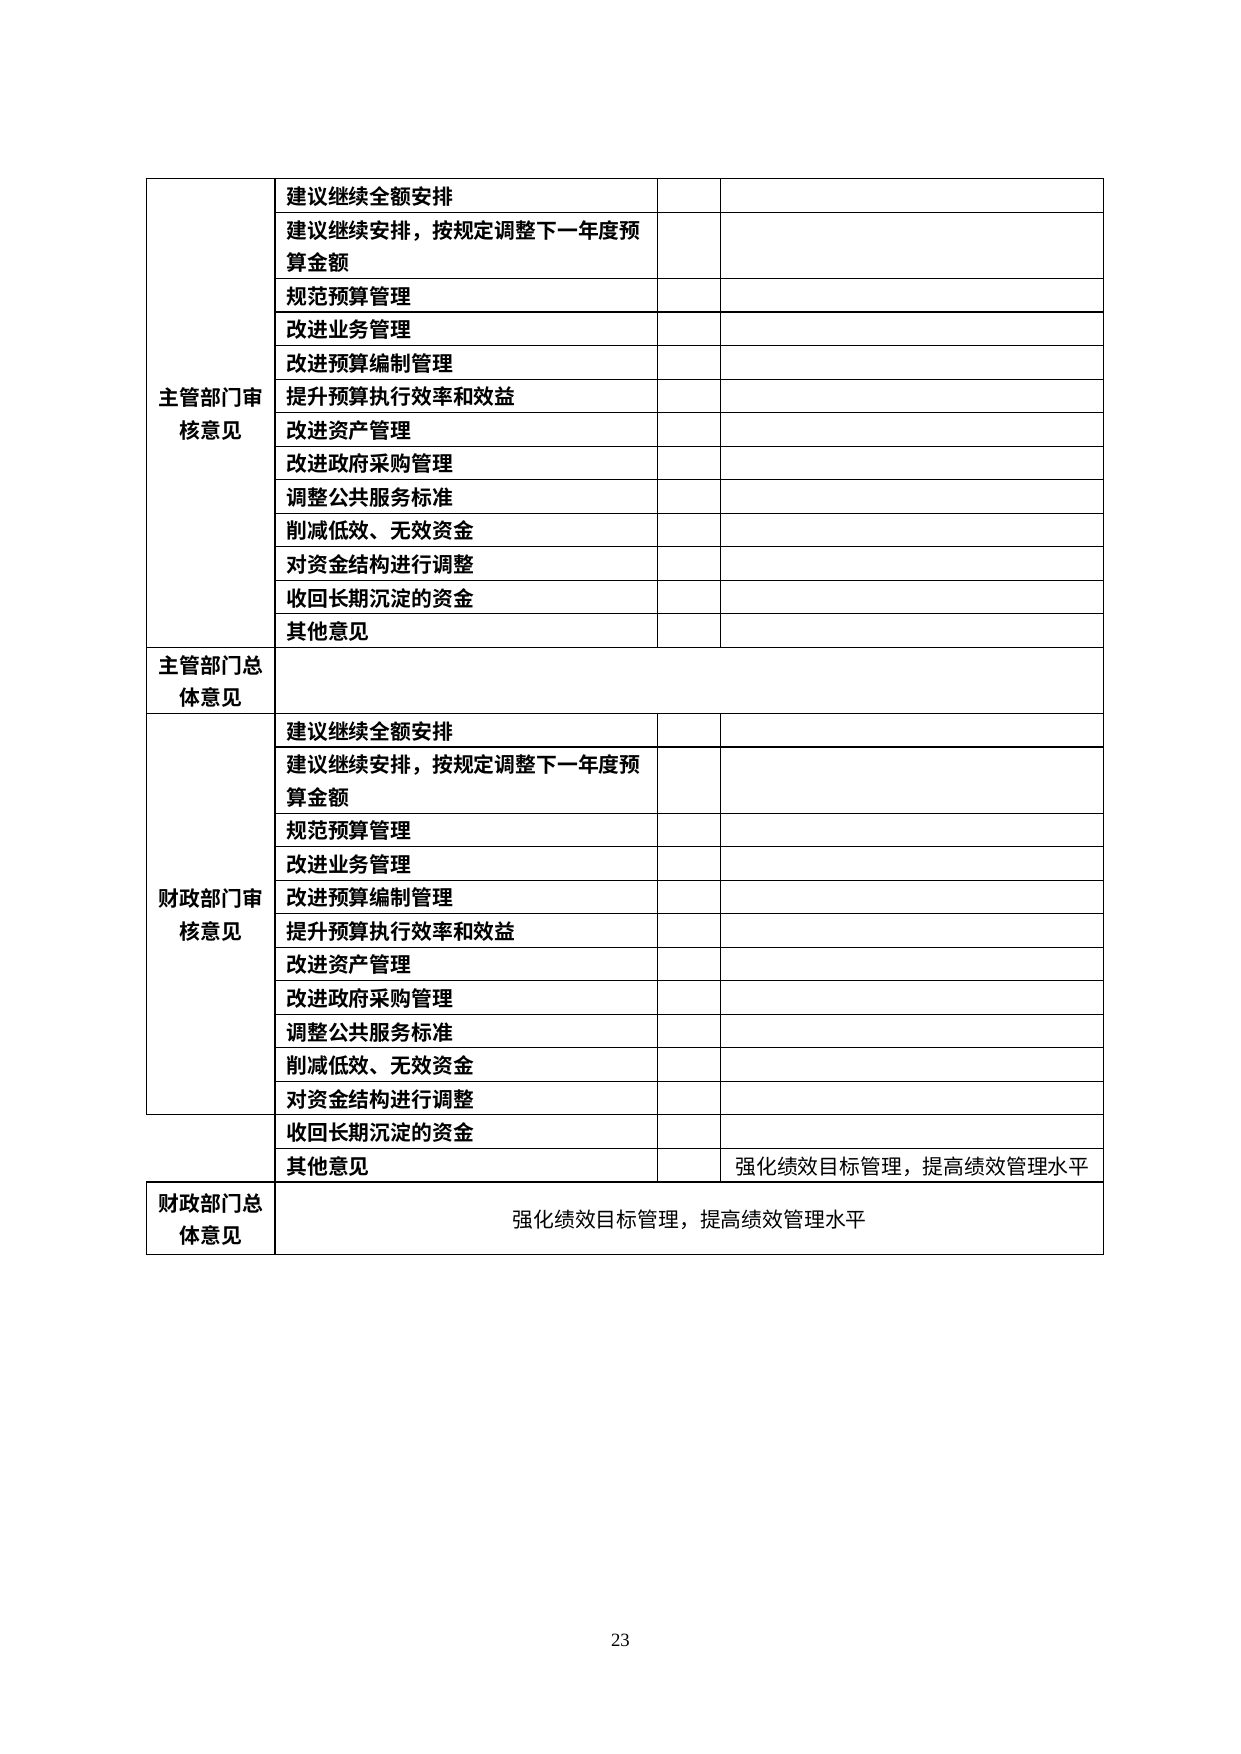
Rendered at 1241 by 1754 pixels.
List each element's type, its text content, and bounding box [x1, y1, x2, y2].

table_cell [721, 346, 1103, 378]
table_cell [721, 981, 1103, 1014]
table_cell [658, 1082, 720, 1114]
table_cell 改进政府采购管理 [276, 447, 657, 479]
table_cell [658, 748, 720, 812]
table_cell 建议继续安排，按规定调整下一年度预算金额 [276, 748, 657, 812]
table_cell 削减低效、无效资金 [276, 514, 657, 546]
table_cell [721, 748, 1103, 812]
table_cell [658, 279, 720, 311]
table_cell [721, 1082, 1103, 1114]
table_cell [721, 914, 1103, 947]
table_cell 规范预算管理 [276, 279, 657, 311]
table_cell [658, 881, 720, 913]
table_cell [658, 480, 720, 513]
table_cell 收回长期沉淀的资金 [276, 581, 657, 613]
table_cell 调整公共服务标准 [276, 480, 657, 513]
table_cell 改进资产管理 [276, 948, 657, 980]
table_cell [721, 547, 1103, 580]
table_cell 财政部门审核意见 [147, 714, 274, 1114]
table_cell [721, 581, 1103, 613]
table_cell [658, 981, 720, 1014]
table_cell [721, 313, 1103, 345]
table_cell 财政部门总体意见 [147, 1183, 274, 1254]
table_cell [721, 413, 1103, 446]
table_cell [658, 447, 720, 479]
table_cell [658, 914, 720, 947]
table_cell 主管部门审核意见 [147, 179, 274, 647]
table_cell 建议继续全额安排 [276, 179, 657, 212]
table_cell [658, 346, 720, 378]
table_cell [658, 814, 720, 846]
table_cell 提升预算执行效率和效益 [276, 914, 657, 947]
table_cell [658, 514, 720, 546]
table_cell [721, 847, 1103, 879]
table_cell [658, 714, 720, 746]
table_cell 改进资产管理 [276, 413, 657, 446]
table_cell 调整公共服务标准 [276, 1015, 657, 1047]
table_cell 收回长期沉淀的资金 [276, 1115, 657, 1148]
table_cell [721, 213, 1103, 278]
table_cell 强化绩效目标管理，提高绩效管理水平 [721, 1149, 1103, 1181]
table_cell 建议继续安排，按规定调整下一年度预算金额 [276, 213, 657, 278]
table_cell 规范预算管理 [276, 814, 657, 846]
table_cell 对资金结构进行调整 [276, 547, 657, 580]
table_cell 主管部门总体意见 [147, 648, 274, 713]
table_cell [658, 313, 720, 345]
table_cell [276, 648, 1103, 713]
table_cell [721, 714, 1103, 746]
table_cell 改进预算编制管理 [276, 881, 657, 913]
table_cell [721, 614, 1103, 647]
table_cell [721, 514, 1103, 546]
table_cell 强化绩效目标管理，提高绩效管理水平 [276, 1183, 1103, 1254]
table_cell [658, 581, 720, 613]
table_cell [721, 1015, 1103, 1047]
table_cell [658, 1115, 720, 1148]
table_cell [721, 480, 1103, 513]
table_cell [721, 881, 1103, 913]
table_cell [658, 380, 720, 412]
table_cell [721, 179, 1103, 212]
table_cell [658, 948, 720, 980]
table_cell 提升预算执行效率和效益 [276, 380, 657, 412]
table_cell 其他意见 [276, 1149, 657, 1181]
table_cell 改进业务管理 [276, 313, 657, 345]
table_cell [721, 1048, 1103, 1081]
table_cell [721, 447, 1103, 479]
table_cell [658, 614, 720, 647]
table_cell [721, 279, 1103, 311]
table_cell [658, 1048, 720, 1081]
table_cell 对资金结构进行调整 [276, 1082, 657, 1114]
table_cell [721, 380, 1103, 412]
table_cell [658, 179, 720, 212]
table_cell [658, 847, 720, 879]
table_cell 改进政府采购管理 [276, 981, 657, 1014]
table_cell [658, 547, 720, 580]
table_cell 建议继续全额安排 [276, 714, 657, 746]
table_cell [658, 1015, 720, 1047]
table_cell 改进预算编制管理 [276, 346, 657, 378]
table_cell [721, 814, 1103, 846]
table_cell 改进业务管理 [276, 847, 657, 879]
table_cell [658, 413, 720, 446]
table_cell 削减低效、无效资金 [276, 1048, 657, 1081]
table_cell [721, 1115, 1103, 1148]
table_cell [721, 948, 1103, 980]
table_cell 其他意见 [276, 614, 657, 647]
table_cell [658, 1149, 720, 1181]
table_cell [658, 213, 720, 278]
